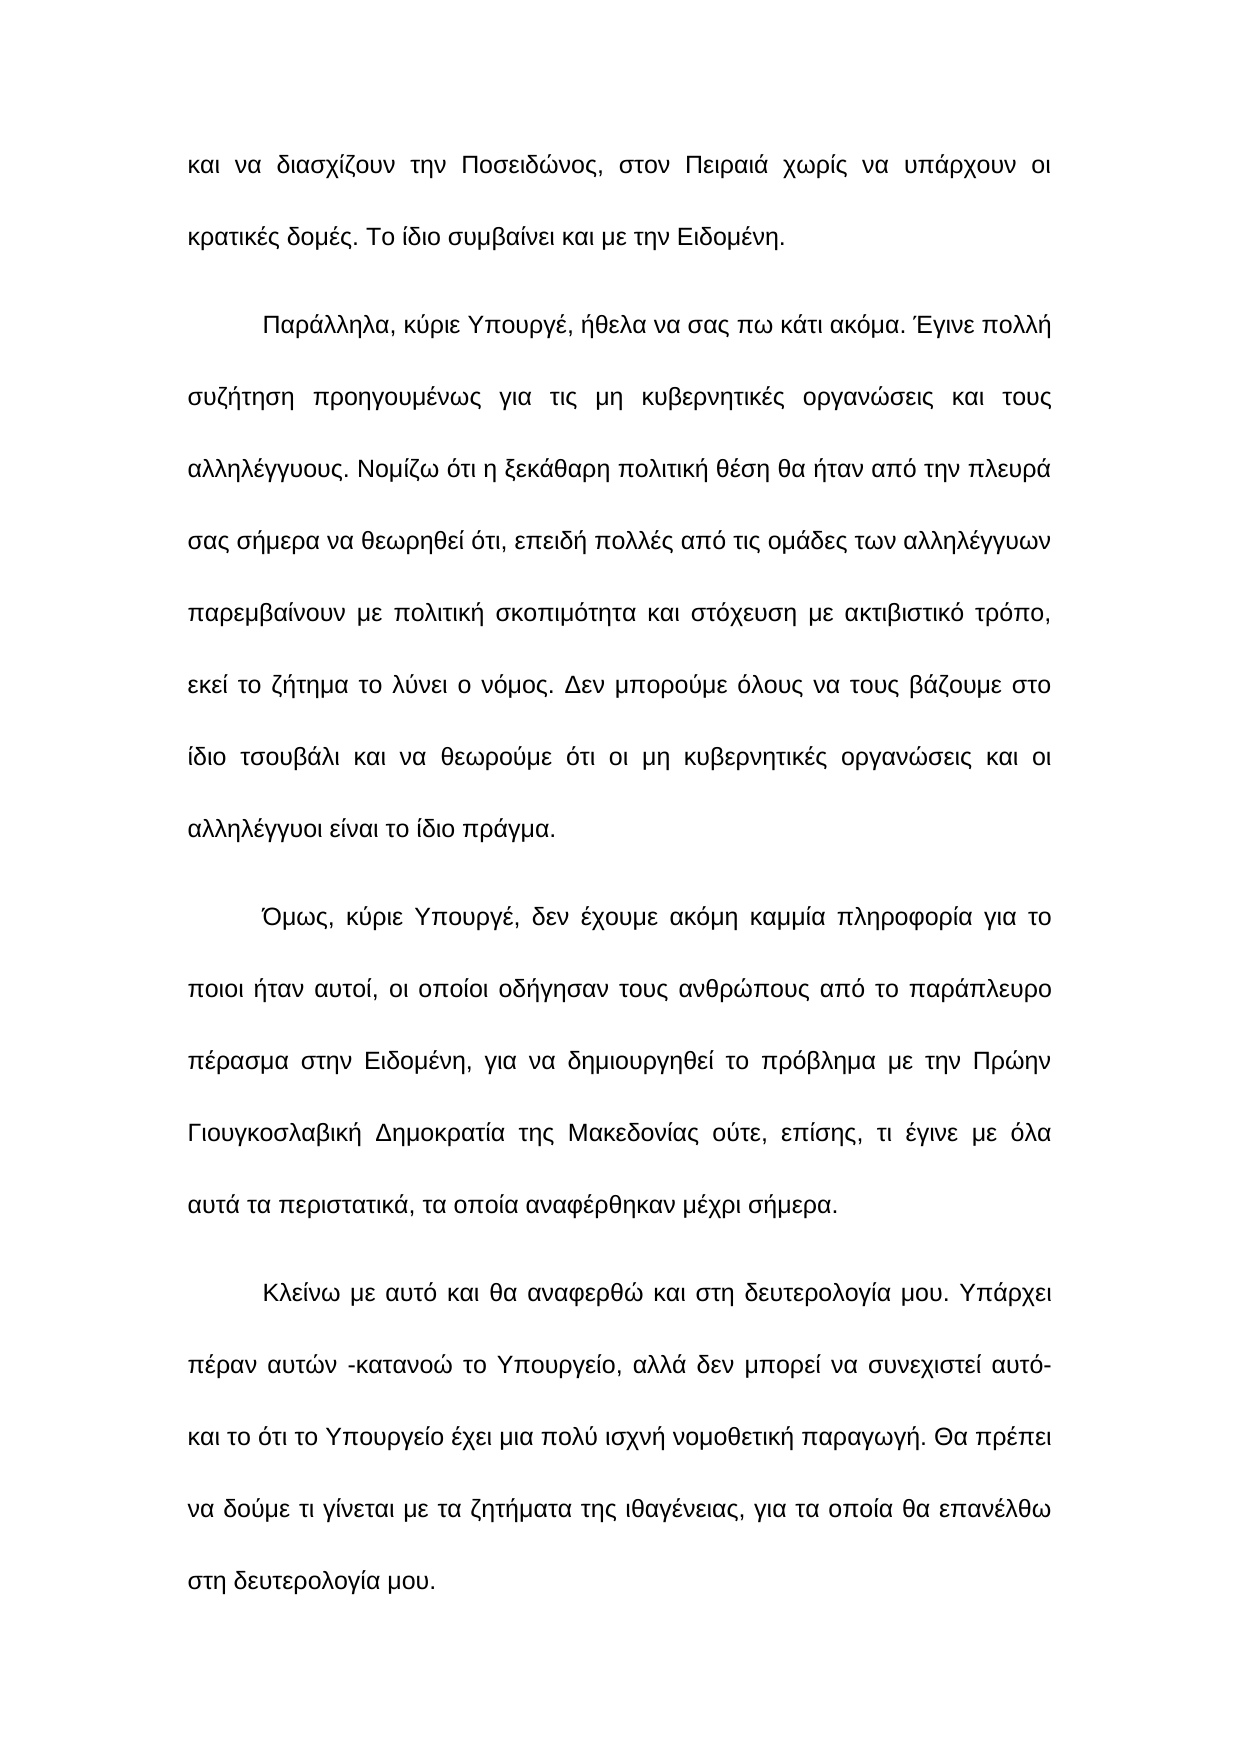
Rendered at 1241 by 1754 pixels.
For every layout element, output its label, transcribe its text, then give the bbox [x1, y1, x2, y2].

text Όμως, κύριε Υπουργέ, δεν έχουμε ακόμη καμμία πληροφορία για το ποιοι ήταν αυτοί, οι οποίοι οδήγησαν τους ανθρώπους από το παράπλευρο πέρασμα στην Ειδομένη, για να δημιουργηθεί το πρόβλημα με την Πρώην Γιουγκοσλαβική Δημοκρατία της Μακεδονίας ούτε, επίσης, τι έγινε με όλα αυτά τα περιστατικά, τα οποία αναφέρθηκαν μέχρι σήμερα. [187, 902, 1053, 1218]
text Παράλληλα, κύριε Υπουργέ, ήθελα να σας πω κάτι ακόμα. Έγινε πολλή συζήτηση προηγουμένως για τις μη κυβερνητικές οργανώσεις και τους αλληλέγγυους. Νομίζω ότι η ξεκάθαρη πολιτική θέση θα ήταν από την πλευρά σας σήμερα να θεωρηθεί ότι, επειδή πολλές από τις ομάδες των αλληλέγγυων παρεμβαίνουν με πολιτική σκοπιμότητα και στόχευση με ακτιβιστικό τρόπο, εκεί το ζήτημα το λύνει ο νόμος. Δεν μπορούμε όλους να τους βάζουμε στο ίδιο τσουβάλι και να θεωρούμε ότι οι μη κυβερνητικές οργανώσεις και οι αλληλέγγυοι είναι το ίδιο πράγμα. [187, 310, 1053, 842]
text Κλείνω με αυτό και θα αναφερθώ και στη δευτερολογία μου. Υπάρχει πέραν αυτών -κατανοώ το Υπουργείο, αλλά δεν μπορεί να συνεχιστεί αυτό- και το ότι το Υπουργείο έχει μια πολύ ισχνή νομοθετική παραγωγή. Θα πρέπει να δούμε τι γίνεται με τα ζητήματα της ιθαγένειας, για τα οποία θα επανέλθω στη δευτερολογία μου. [187, 1278, 1053, 1594]
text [187, 150, 1053, 251]
